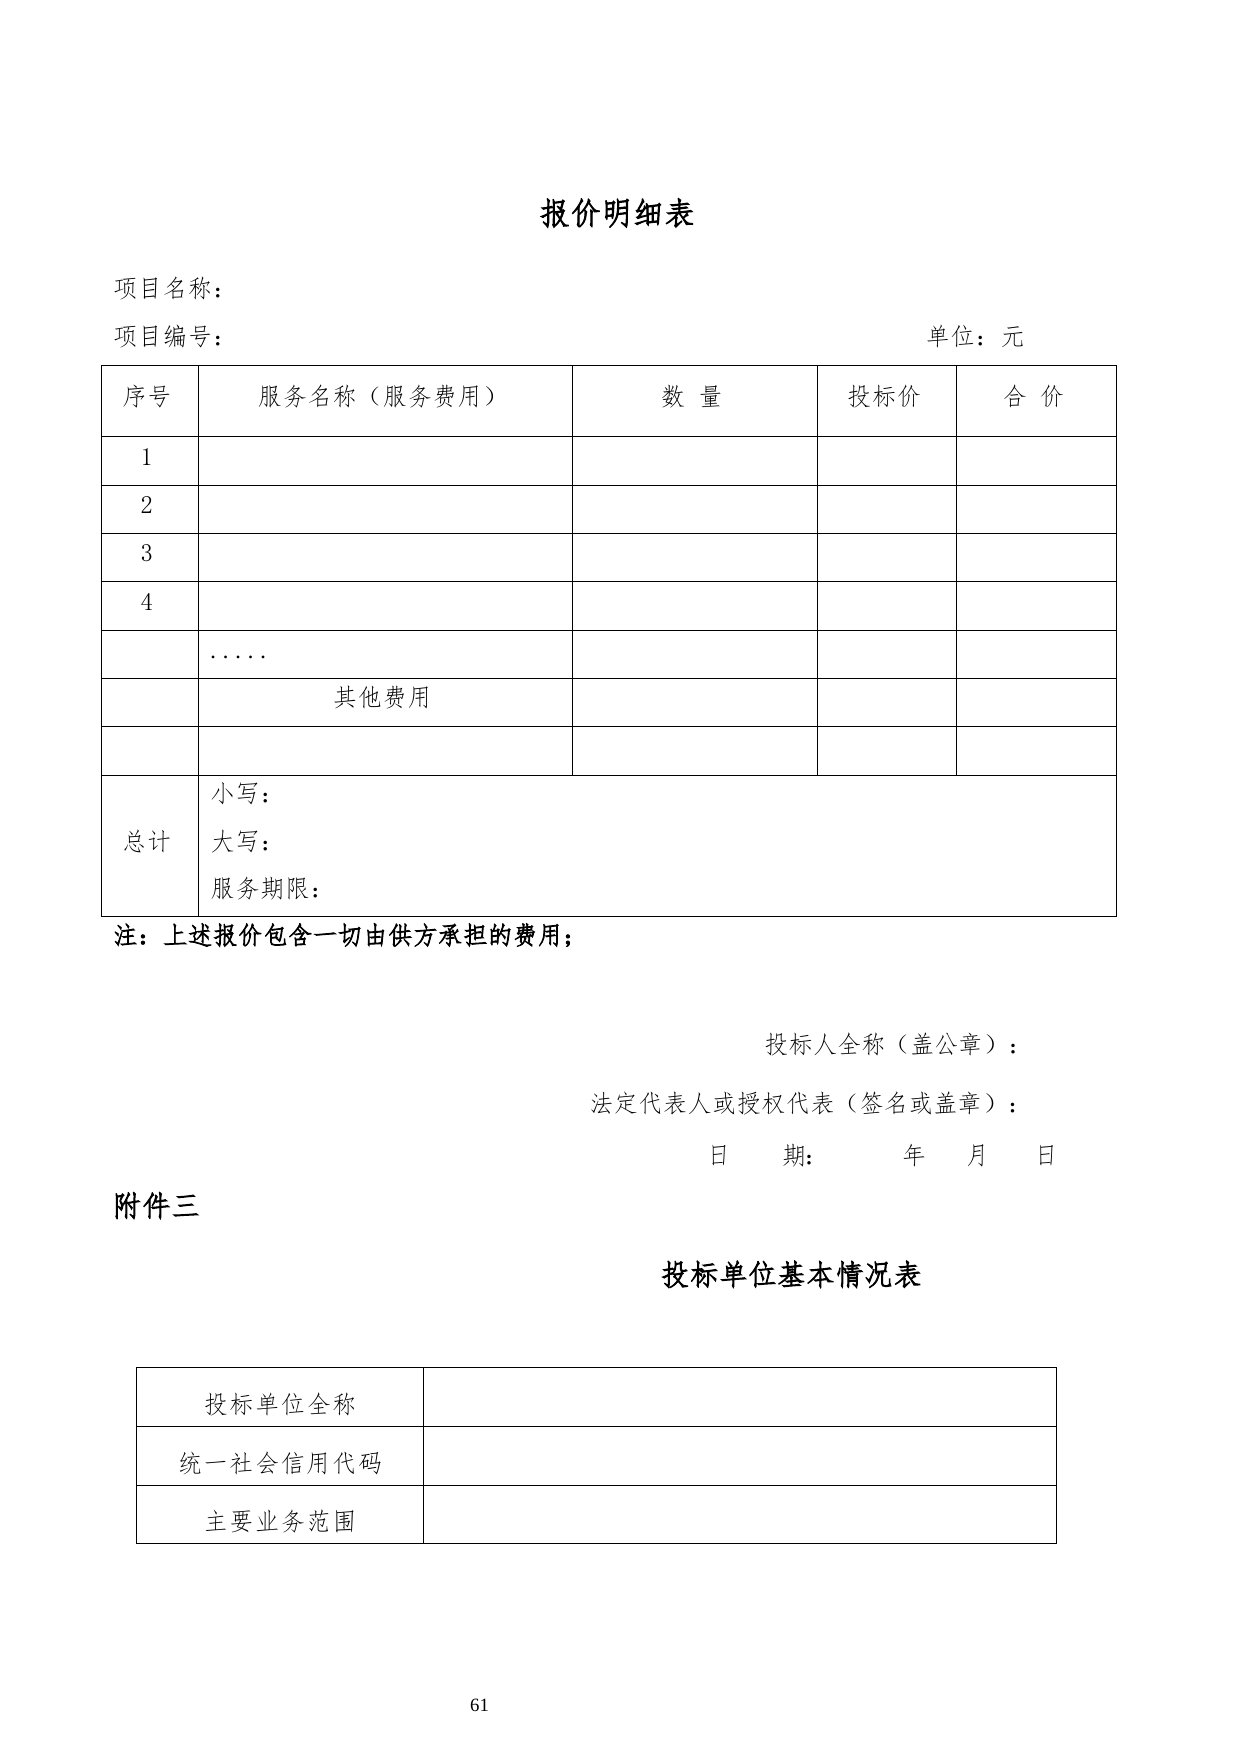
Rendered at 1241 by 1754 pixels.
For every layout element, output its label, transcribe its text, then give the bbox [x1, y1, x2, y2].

table_cell 3 [102, 534, 198, 581]
table_cell [818, 534, 956, 581]
list 附件三 [112, 1170, 1121, 1236]
table_cell 2 [102, 486, 198, 533]
table_header 服务名称（服务费用） [199, 366, 572, 436]
text 项目编号： 单位：元 [112, 318, 1121, 351]
text 投标人全称（盖公章）： [764, 1019, 1121, 1085]
table_cell [573, 437, 817, 484]
table_cell [102, 727, 198, 774]
table_cell [818, 437, 956, 484]
table_cell 总计 [102, 776, 198, 916]
table_cell [199, 486, 572, 533]
table_header 合 价 [957, 366, 1116, 436]
table_cell 其他费用 [199, 679, 572, 726]
table_cell [818, 679, 956, 726]
text 日 期： 年 月 日 [705, 1137, 1121, 1170]
table_cell [424, 1427, 1056, 1485]
table_cell [957, 631, 1116, 678]
table_cell [818, 486, 956, 533]
table_cell 小写： 大写： 服务期限： [199, 776, 1116, 916]
text 项目名称： [112, 271, 1121, 304]
table_cell [818, 582, 956, 629]
table_cell [199, 437, 572, 484]
table_cell [424, 1486, 1056, 1543]
table_cell [573, 534, 817, 581]
table_cell [818, 631, 956, 678]
table_header 投标价 [818, 366, 956, 436]
table_cell [573, 486, 817, 533]
text 投标单位基本情况表 [461, 1239, 1121, 1305]
table_cell [957, 486, 1116, 533]
table_cell [199, 582, 572, 629]
table_cell [957, 534, 1116, 581]
table_cell [573, 679, 817, 726]
table_header 投标单位全称 [137, 1368, 423, 1426]
subtitle 报价明细表 [112, 178, 1121, 244]
table_cell 统一社会信用代码 [137, 1427, 423, 1485]
text 注：上述报价包含一切由供方承担的费用； [112, 917, 1121, 950]
table_cell 主要业务范围 [137, 1486, 423, 1543]
table_cell [957, 727, 1116, 774]
table_header 数 量 [573, 366, 817, 436]
table_cell [573, 582, 817, 629]
table_cell [957, 582, 1116, 629]
table_cell [199, 534, 572, 581]
table_cell [102, 631, 198, 678]
table_cell [818, 727, 956, 774]
table_cell [102, 679, 198, 726]
table_cell [199, 727, 572, 774]
table_cell ..... [199, 631, 572, 678]
table_header [424, 1368, 1056, 1426]
text 法定代表人或授权代表（签名或盖章）： [588, 1085, 1121, 1118]
table_header 序号 [102, 366, 198, 436]
table_cell [573, 631, 817, 678]
table_cell 4 [102, 582, 198, 629]
table_cell [957, 679, 1116, 726]
table_cell 1 [102, 437, 198, 484]
table_cell [573, 727, 817, 774]
table_cell [957, 437, 1116, 484]
